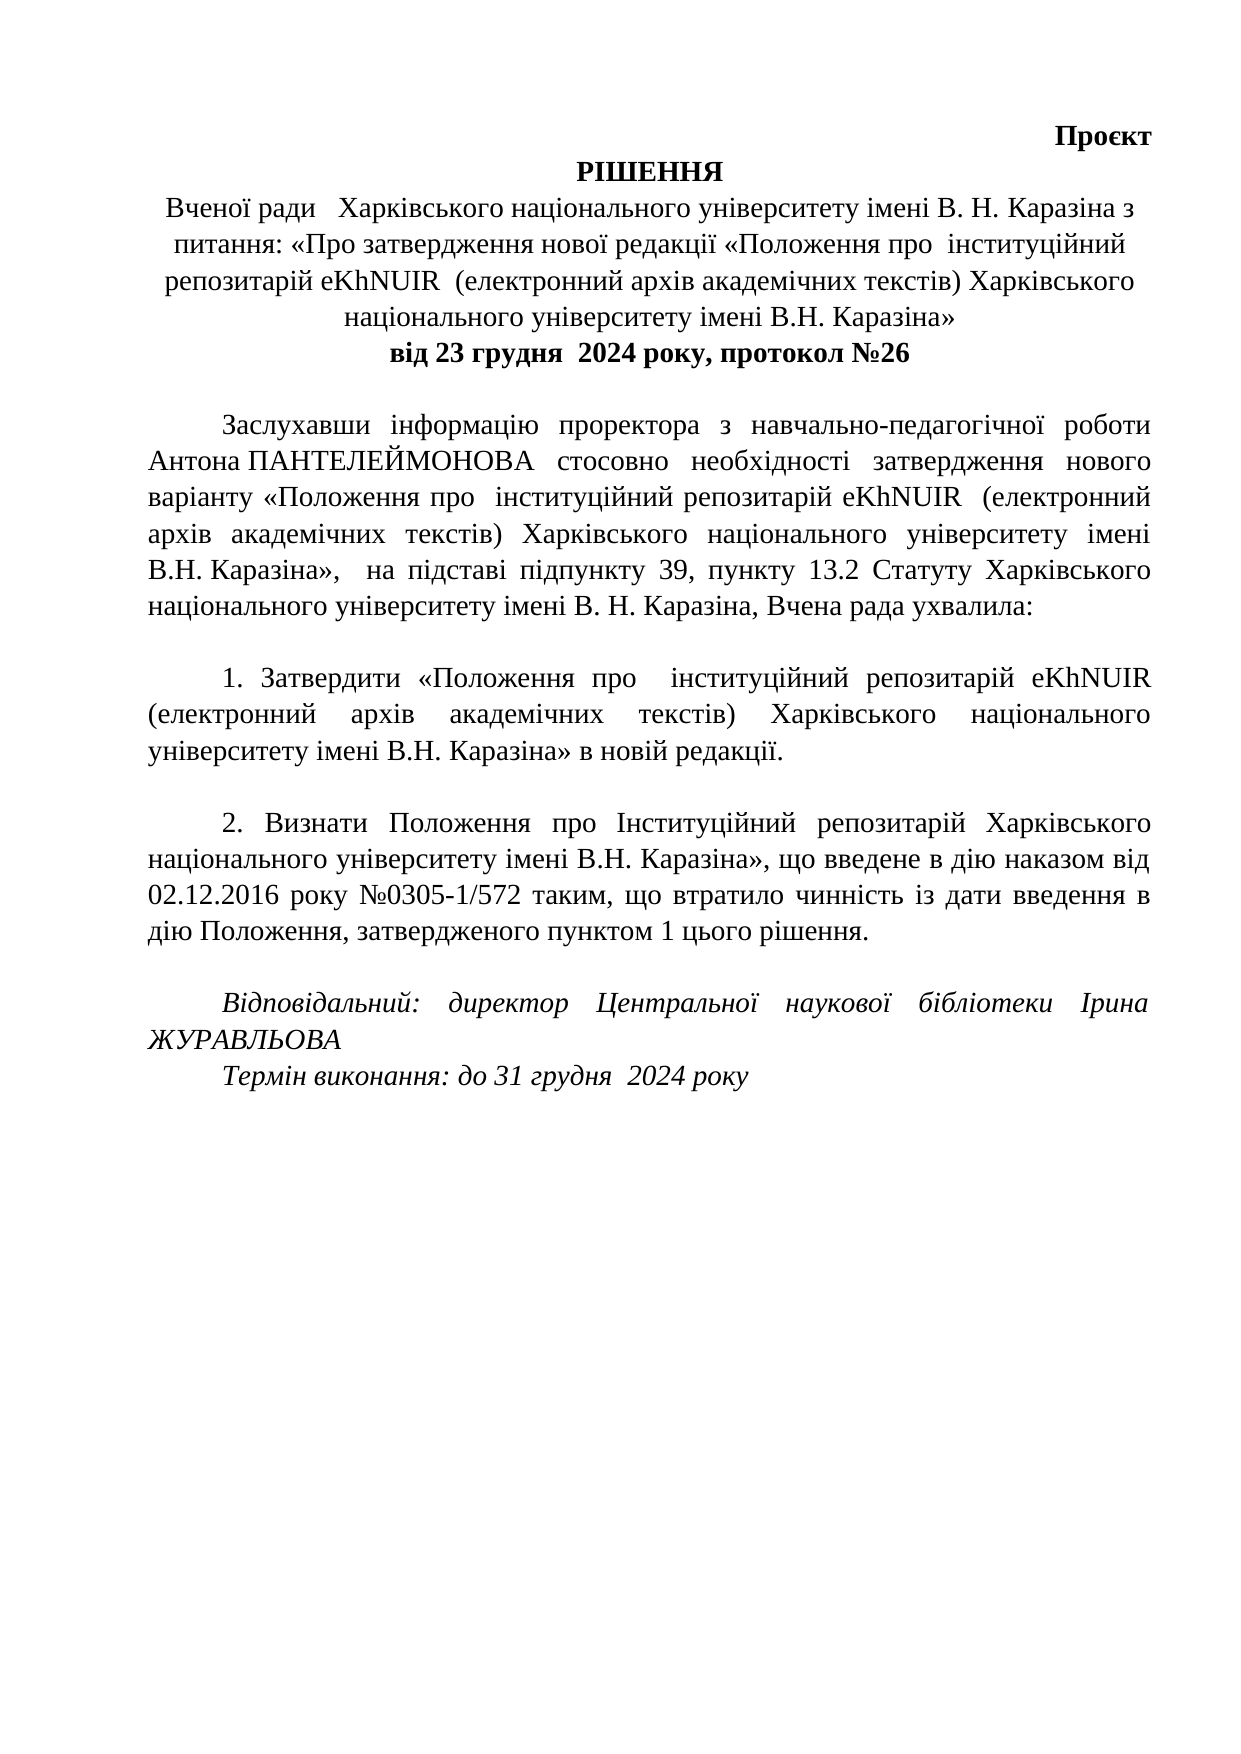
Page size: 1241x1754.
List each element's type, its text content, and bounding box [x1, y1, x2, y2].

text Проєкт [148, 118, 1152, 152]
text Вченої ради Харківського національного університету імені В. Н. Каразіна з питання: «Про затвердження нової редакції «Положення про інституційний репозитарій eKhNUIR (електронний архів академічних текстів) Харківського національного університету імені В.Н. Каразіна» [148, 190, 1152, 332]
text 2. Визнати Положення про Інституційний репозитарій Харківського національного університету імені В.Н. Каразіна», що введене в дію наказом від 02.12.2016 року №0305-1/572 таким, що втратило чинність із дати введення в дію Положення, затвердженого пунктом 1 цього рішення. [148, 805, 1152, 947]
text РІШЕННЯ [148, 154, 1152, 188]
text від 23 грудня 2024 року, протокол №26 [148, 335, 1152, 368]
text Заслухавши інформацію проректора з навчально-педагогічної роботи Антона ПАНТЕЛЕЙМОНОВА стосовно необхідності затвердження нового варіанту «Положення про інституційний репозитарій eKhNUIR (електронний архів академічних текстів) Харківського національного університету імені В.Н. Каразіна», на підставі підпункту 39, пункту 13.2 Статуту Харківського національного університету імені В. Н. Каразіна, Вчена рада ухвалила: [148, 407, 1152, 622]
text 1. Затвердити «Положення про інституційний репозитарій eKhNUIR (електронний архів академічних текстів) Харківського національного університету імені В.Н. Каразіна» в новій редакції. [148, 660, 1152, 766]
text Термін виконання: до 31 грудня 2024 року [148, 1058, 1152, 1091]
text Відповідальний: директор Центральної наукової бібліотеки Ірина Журавльова [148, 986, 1152, 1055]
